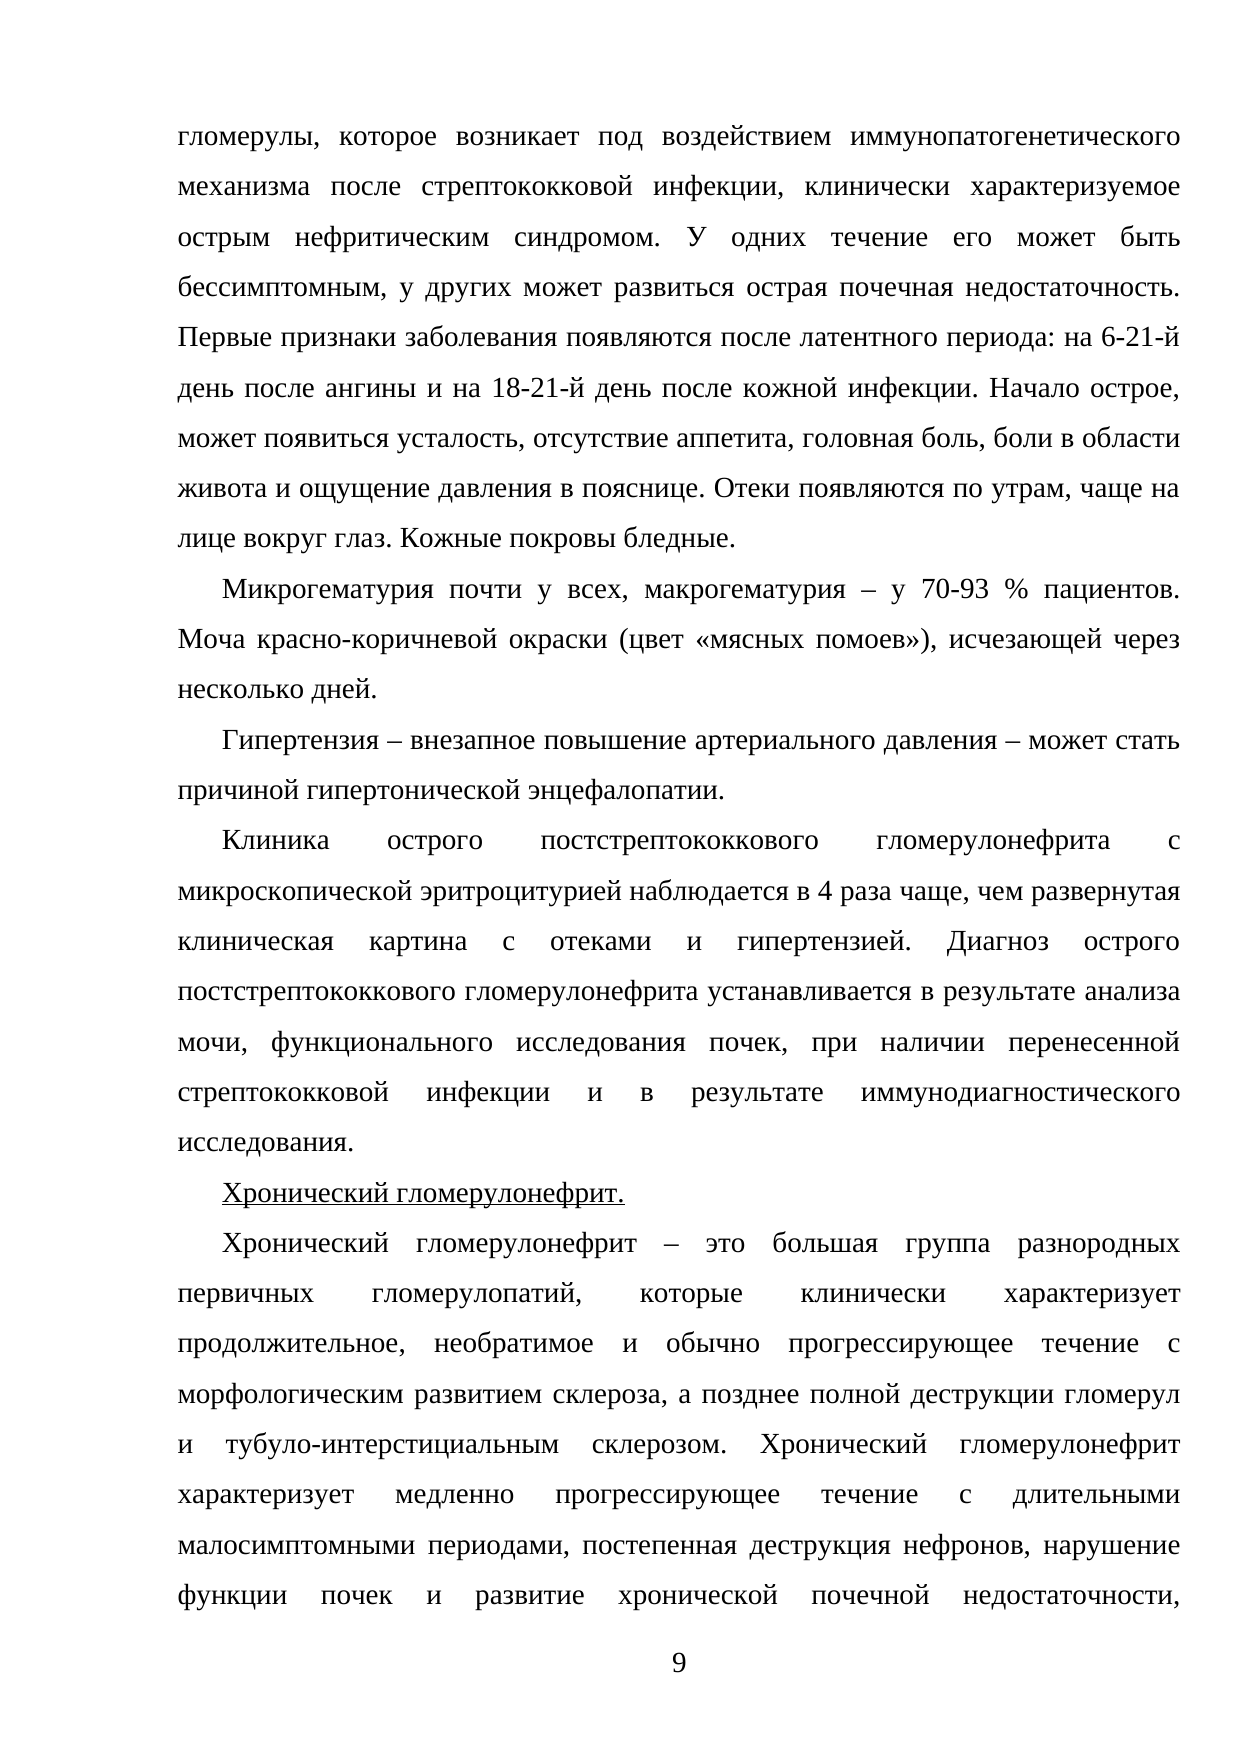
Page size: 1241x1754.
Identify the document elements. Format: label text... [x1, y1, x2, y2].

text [177, 1225, 1181, 1611]
text Хронический гломерулонефрит. [177, 1175, 1181, 1208]
text Гипертензия – внезапное повышение артериального давления – может стать причиной гипертонической энцефалопатии. [177, 722, 1181, 806]
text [177, 118, 1181, 554]
text Клиника острого постстрептококкового гломерулонефрита с микроскопической эритроцитурией наблюдается в 4 раза чаще, чем развернутая клиническая картина с отеками и гипертензией. Диагноз острого постстрептококкового гломерулонефрита устанавливается в результате анализа мочи, функционального исследования почек, при наличии перенесенной стрептококковой инфекции и в результате иммунодиагностического исследования. [177, 822, 1181, 1158]
text Микрогематурия почти у всех, макрогематурия – у 70-93 % пациентов. Моча красно-коричневой окраски (цвет «мясных помоев»), исчезающей через несколько дней. [177, 571, 1181, 705]
